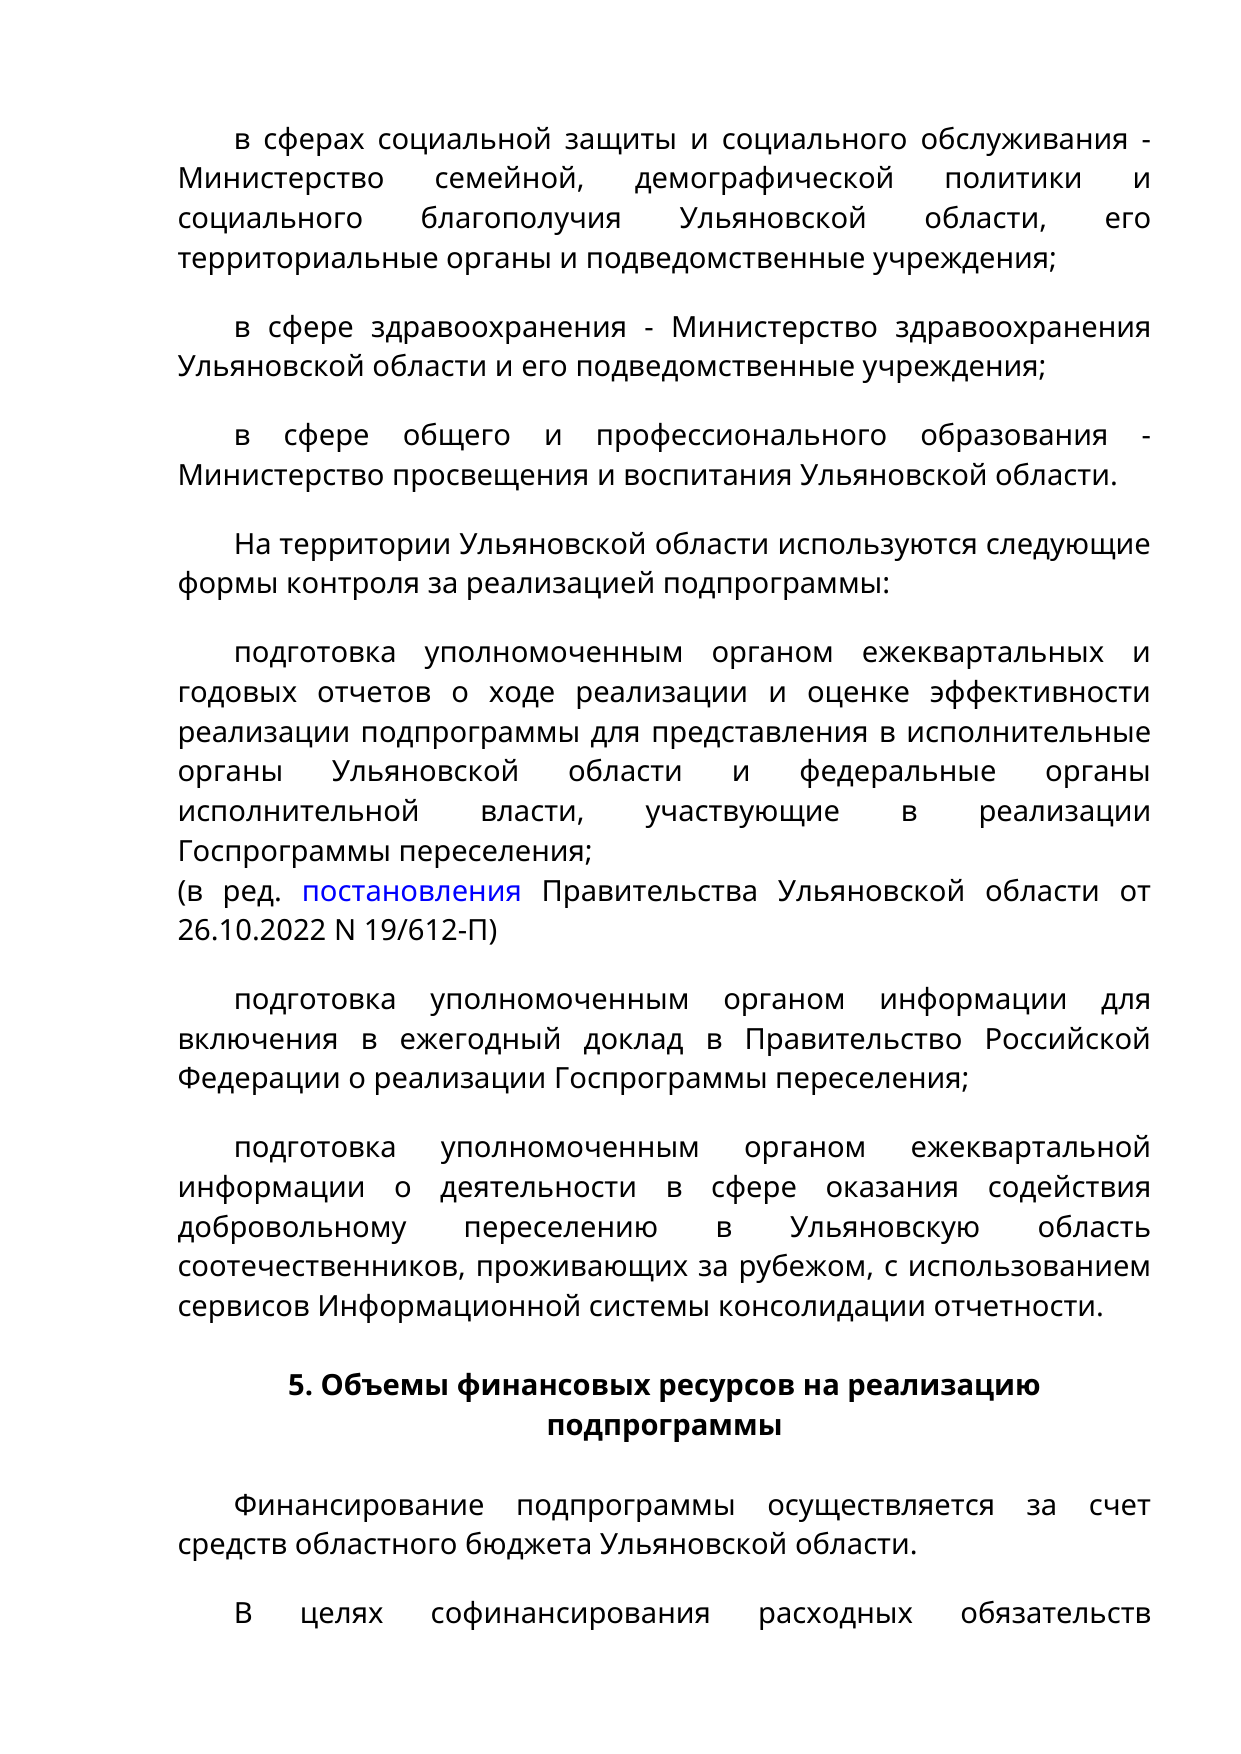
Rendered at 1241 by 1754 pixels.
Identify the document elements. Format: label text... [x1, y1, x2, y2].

text подготовка уполномоченным органом информации для включения в ежегодный доклад в Правительство Российской Федерации о реализации Госпрограммы переселения; [177, 978, 1152, 1097]
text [177, 1592, 1152, 1632]
text в сферах социальной защиты и социального обслуживания - Министерство семейной, демографической политики и социального благополучия Ульяновской области, его территориальные органы и подведомственные учреждения; [177, 118, 1152, 277]
text (в ред. постановления Правительства Ульяновской области от 26.10.2022 N 19/612-П) [177, 870, 1152, 949]
text подготовка уполномоченным органом ежеквартальных и годовых отчетов о ходе реализации и оценке эффективности реализации подпрограммы для представления в исполнительные органы Ульяновской области и федеральные органы исполнительной власти, участвующие в реализации Госпрограммы переселения; [177, 632, 1152, 870]
text подготовка уполномоченным органом ежеквартальной информации о деятельности в сфере оказания содействия добровольному переселению в Ульяновскую область соотечественников, проживающих за рубежом, с использованием сервисов Информационной системы консолидации отчетности. [177, 1127, 1152, 1325]
text в сфере общего и профессионального образования - Министерство просвещения и воспитания Ульяновской области. [177, 414, 1152, 494]
text На территории Ульяновской области используются следующие формы контроля за реализацией подпрограммы: [177, 523, 1152, 602]
title 5. Объемы финансовых ресурсов на реализацию подпрограммы [177, 1365, 1152, 1444]
text в сфере здравоохранения - Министерство здравоохранения Ульяновской области и его подведомственные учреждения; [177, 306, 1152, 385]
text Финансирование подпрограммы осуществляется за счет средств областного бюджета Ульяновской области. [177, 1484, 1152, 1563]
